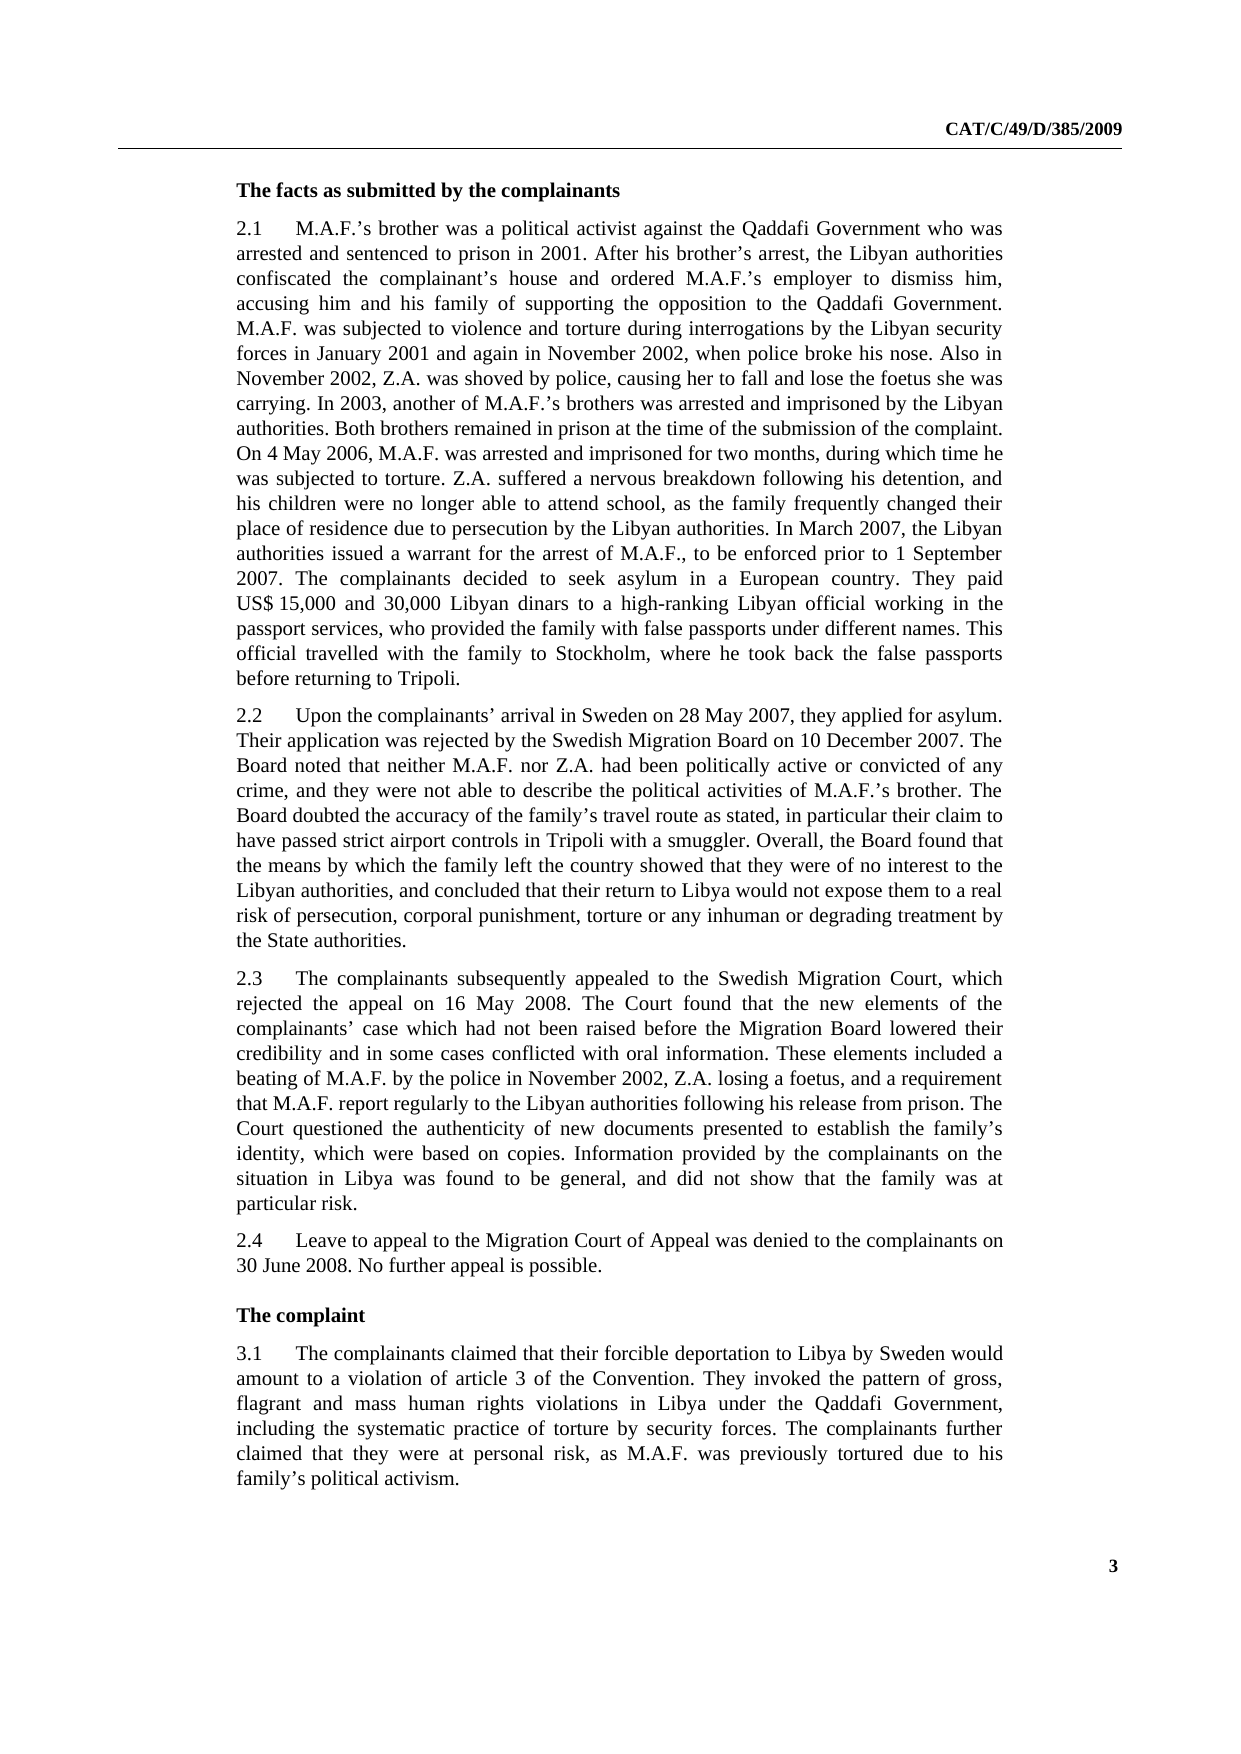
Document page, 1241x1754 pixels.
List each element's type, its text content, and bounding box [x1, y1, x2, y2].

text The facts as submitted by the complainants [118, 177, 1004, 202]
text 2.4 Leave to appeal to the Migration Court of Appeal was denied to the complainants on 30 June 2008. No further appeal is possible. [236, 1227, 1004, 1277]
text 2.3 The complainants subsequently appealed to the , which rejected the appeal on 16 May 2008. The Court found that the new elements of the complainants’ case which had not been raised before the Migration Board lowered their credibility and in some cases conflicted with oral information. These elements included a beating of M.A.F. by the police in November 2002, Z.A. losing a foetus, and a requirement that M.A.F. report regularly to the Libyan authorities following his release from prison. The Court questioned the authenticity of new documents presented to establish the family’s identity, which were based on copies. Information provided by the complainants on the situation in was found to be general, and did not show that the family was at particular risk. [236, 965, 1004, 1215]
text 2.2 Upon the complainants’ arrival in on 28 May 2007, they applied for asylum. Their application was rejected by the Swedish Migration Board on 10 December 2007. The Board noted that neither M.A.F. nor Z.A. had been politically active or convicted of any crime, and they were not able to describe the political activities of M.A.F.’s brother. The Board doubted the accuracy of the family’s travel route as stated, in particular their claim to have passed strict airport controls in with a smuggler. Overall, the Board found that the means by which the family left the country showed that they were of no interest to the Libyan authorities, and concluded that their return to would not expose them to a real risk of persecution, corporal punishment, torture or any inhuman or degrading treatment by the State authorities. [236, 702, 1004, 952]
text 3.1 The complainants claimed that their forcible deportation to by would amount to a violation of article 3 of the Convention. They invoked the pattern of gross, flagrant and mass human rights violations in under the Qaddafi Government, including the systematic practice of torture by security forces. The complainants further claimed that they were at personal risk, as M.A.F. was previously tortured due to his family’s political activism. [236, 1340, 1004, 1490]
text The complaint [118, 1302, 1004, 1327]
text 2.1 M.A.F.’s brother was a political activist against the Qaddafi Government who was arrested and sentenced to prison in 2001. After his brother’s arrest, the Libyan authorities confiscated the complainant’s house and ordered M.A.F.’s employer to dismiss him, accusing him and his family of supporting the opposition to the Qaddafi Government. M.A.F. was subjected to violence and torture during interrogations by the Libyan security forces in January 2001 and again in November 2002, when police broke his nose. Also in November 2002, Z.A. was shoved by police, causing her to fall and lose the foetus she was carrying. In 2003, another of M.A.F.’s brothers was arrested and imprisoned by the Libyan authorities. Both brothers remained in prison at the time of the submission of the complaint. On 4 May 2006, M.A.F. was arrested and imprisoned for two months, during which time he was subjected to torture. Z.A. suffered a nervous breakdown following his detention, and his children were no longer able to attend school, as the family frequently changed their place of residence due to persecution by the Libyan authorities. In March 2007, the Libyan authorities issued a warrant for the arrest of M.A.F., to be enforced prior to 1 September 2007. The complainants decided to seek asylum in a European country. They paid US$ 15,000 and 30,000 Libyan dinars to a high-ranking Libyan official working in the passport services, who provided the family with false passports under different names. This official travelled with the family to , where he took back the false passports before returning to . [236, 215, 1004, 690]
